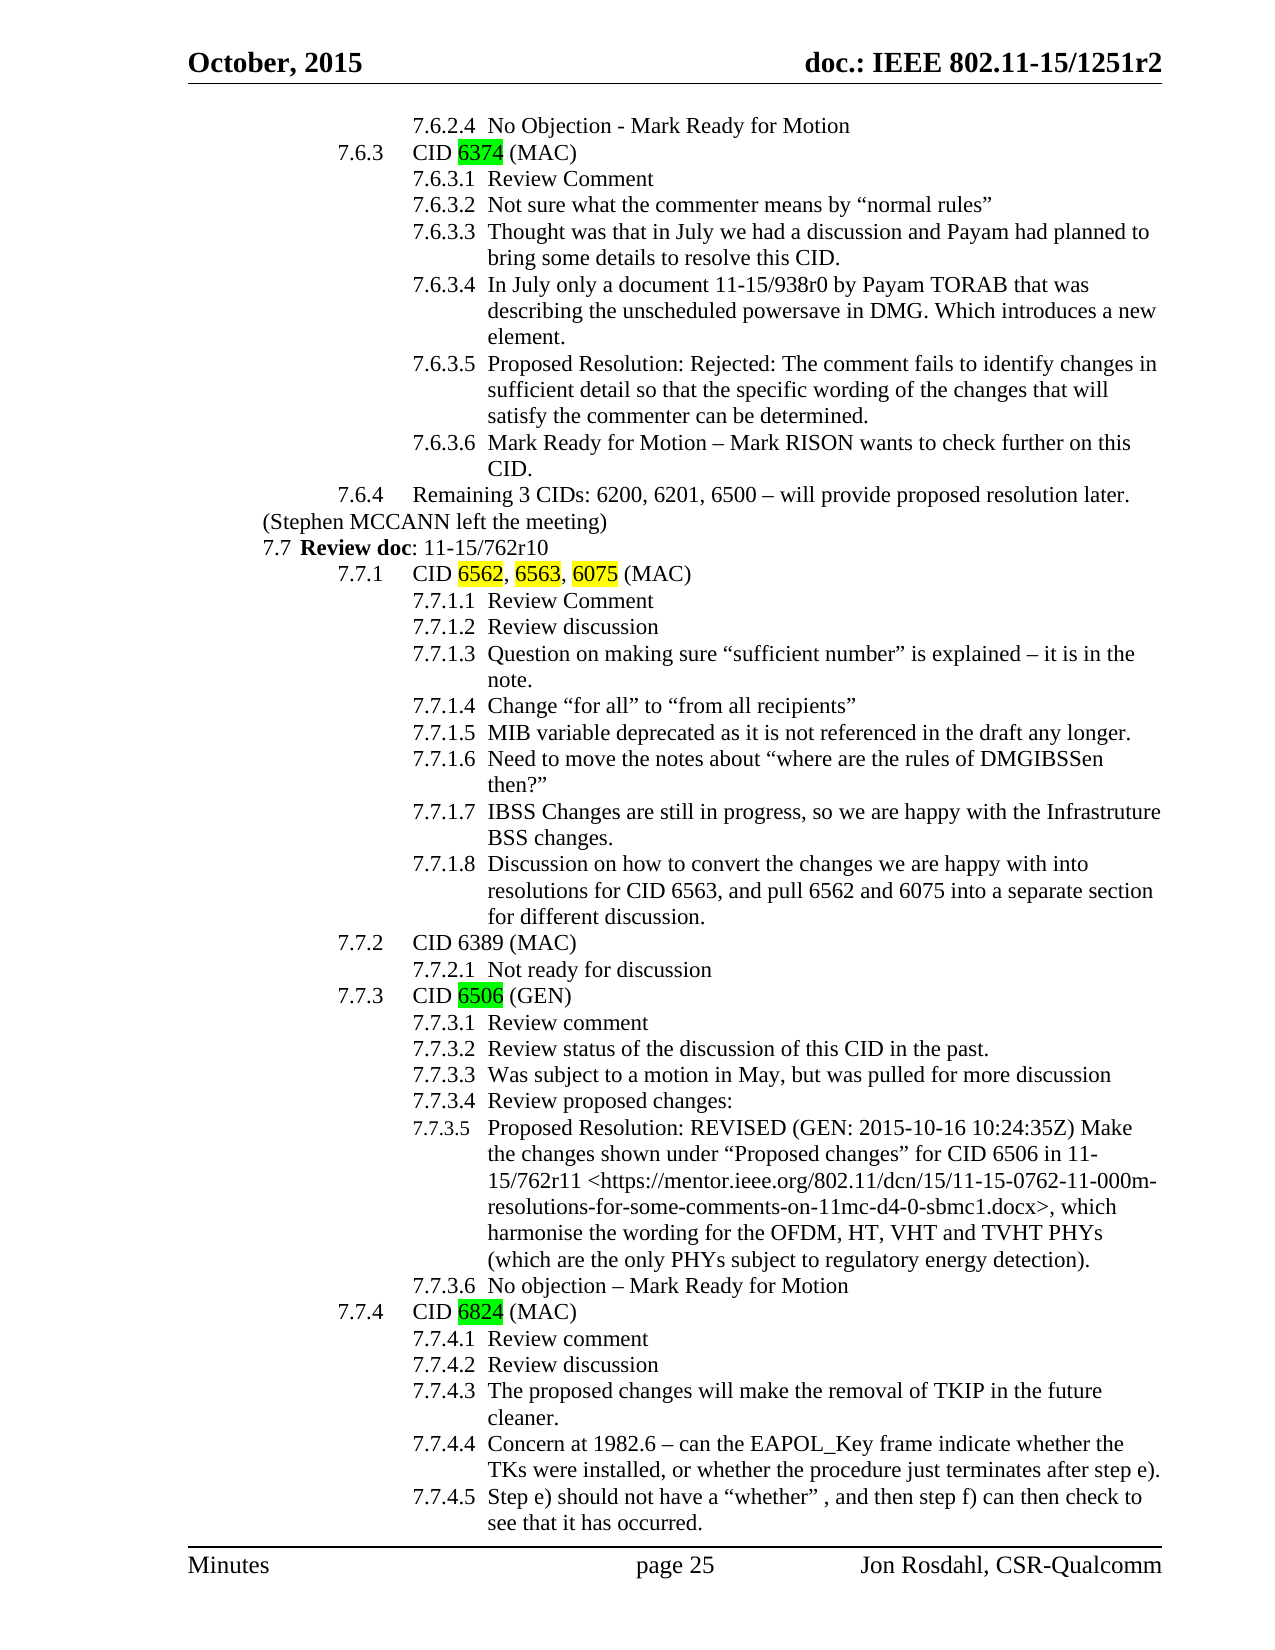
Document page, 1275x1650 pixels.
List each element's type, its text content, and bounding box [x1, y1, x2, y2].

list Proposed Resolution: REVISED (GEN: 2015-10-16 10:24:35Z) Make the changes shown under “Proposed changes” for CID 6506 in 11-15/762r11 <https://mentor.ieee.org/802.11/dcn/15/11-15-0762-11-000m-resolutions-for-some-comments-on-11mc-d4-0-sbmc1.docx>, which harmonise the wording for the OFDM, HT, VHT and TVHT PHYs (which are the only PHYs subject to regulatory energy detection). [412, 1114, 1162, 1272]
list Was subject to a motion in May, but was pulled for more discussion [412, 1061, 1162, 1088]
list Review status of the discussion of this CID in the past. [412, 1035, 1162, 1061]
list No Objection - Mark Ready for Motion [412, 112, 1162, 139]
list Review comment [412, 1325, 1162, 1351]
list CID 6562, 6563, 6075 (MAC) [337, 561, 458, 587]
list Proposed Resolution: Rejected: The comment fails to identify changes in sufficient detail so that the specific wording of the changes that will satisfy the commenter can be determined. [412, 350, 1162, 429]
list Review doc: 11-15/762r10 [262, 534, 1162, 561]
list Change “for all” to “from all recipients” [412, 692, 1162, 719]
list CID 6374 (MAC) [337, 139, 458, 165]
list Not ready for discussion [412, 956, 1162, 982]
list CID 6506 (GEN) [503, 982, 1162, 1008]
list The proposed changes will make the removal of TKIP in the future cleaner. [412, 1377, 1162, 1430]
list Review Comment [412, 165, 1162, 192]
list Review Comment [412, 587, 1162, 613]
list Review discussion [412, 1351, 1162, 1377]
list Discussion on how to convert the changes we are happy with into resolutions for CID 6563, and pull 6562 and 6075 into a separate section for different discussion. [412, 850, 1162, 929]
list CID 6824 (MAC) [337, 1298, 1162, 1325]
list Review discussion [412, 613, 1162, 639]
list CID 6389 (MAC) [337, 929, 1162, 956]
list Need to move the notes about “where are the rules of DMGIBSSen then?” [412, 745, 1162, 798]
list In July only a document 11-15/938r0 by Payam TORAB that was describing the unscheduled powersave in DMG. Which introduces a new element. [412, 271, 1162, 350]
list CID 6562, 6563, 6075 (MAC) [618, 561, 1162, 587]
list CID 6506 (GEN) [337, 982, 458, 1008]
list Remaining 3 CIDs: 6200, 6201, 6500 – will provide proposed resolution later. [337, 481, 1162, 508]
list Not sure what the commenter means by “normal rules” [412, 192, 1162, 218]
list Concern at 1982.6 – can the EAPOL_Key frame indicate whether the TKs were installed, or whether the procedure just terminates after step e). [412, 1430, 1162, 1483]
list Review proposed changes: [412, 1088, 1162, 1114]
list Step e) should not have a “whether” , and then step f) can then check to see that it has occurred. [412, 1483, 1162, 1536]
list Review comment [412, 1008, 1162, 1035]
list Mark Ready for Motion – Mark RISON wants to check further on this CID. [412, 429, 1162, 481]
list IBSS Changes are still in progress, so we are happy with the Infrastruture BSS changes. [412, 798, 1162, 850]
list No objection – Mark Ready for Motion [412, 1272, 1162, 1298]
list Thought was that in July we had a discussion and Payam had planned to bring some details to resolve this CID. [412, 218, 1162, 271]
list Question on making sure “sufficient number” is explained – it is in the note. [412, 639, 1162, 692]
text (Stephen MCCANN left the meeting) [187, 508, 1162, 534]
list MIB variable deprecated as it is not referenced in the draft any longer. [412, 719, 1162, 745]
list CID 6374 (MAC) [503, 139, 1162, 165]
